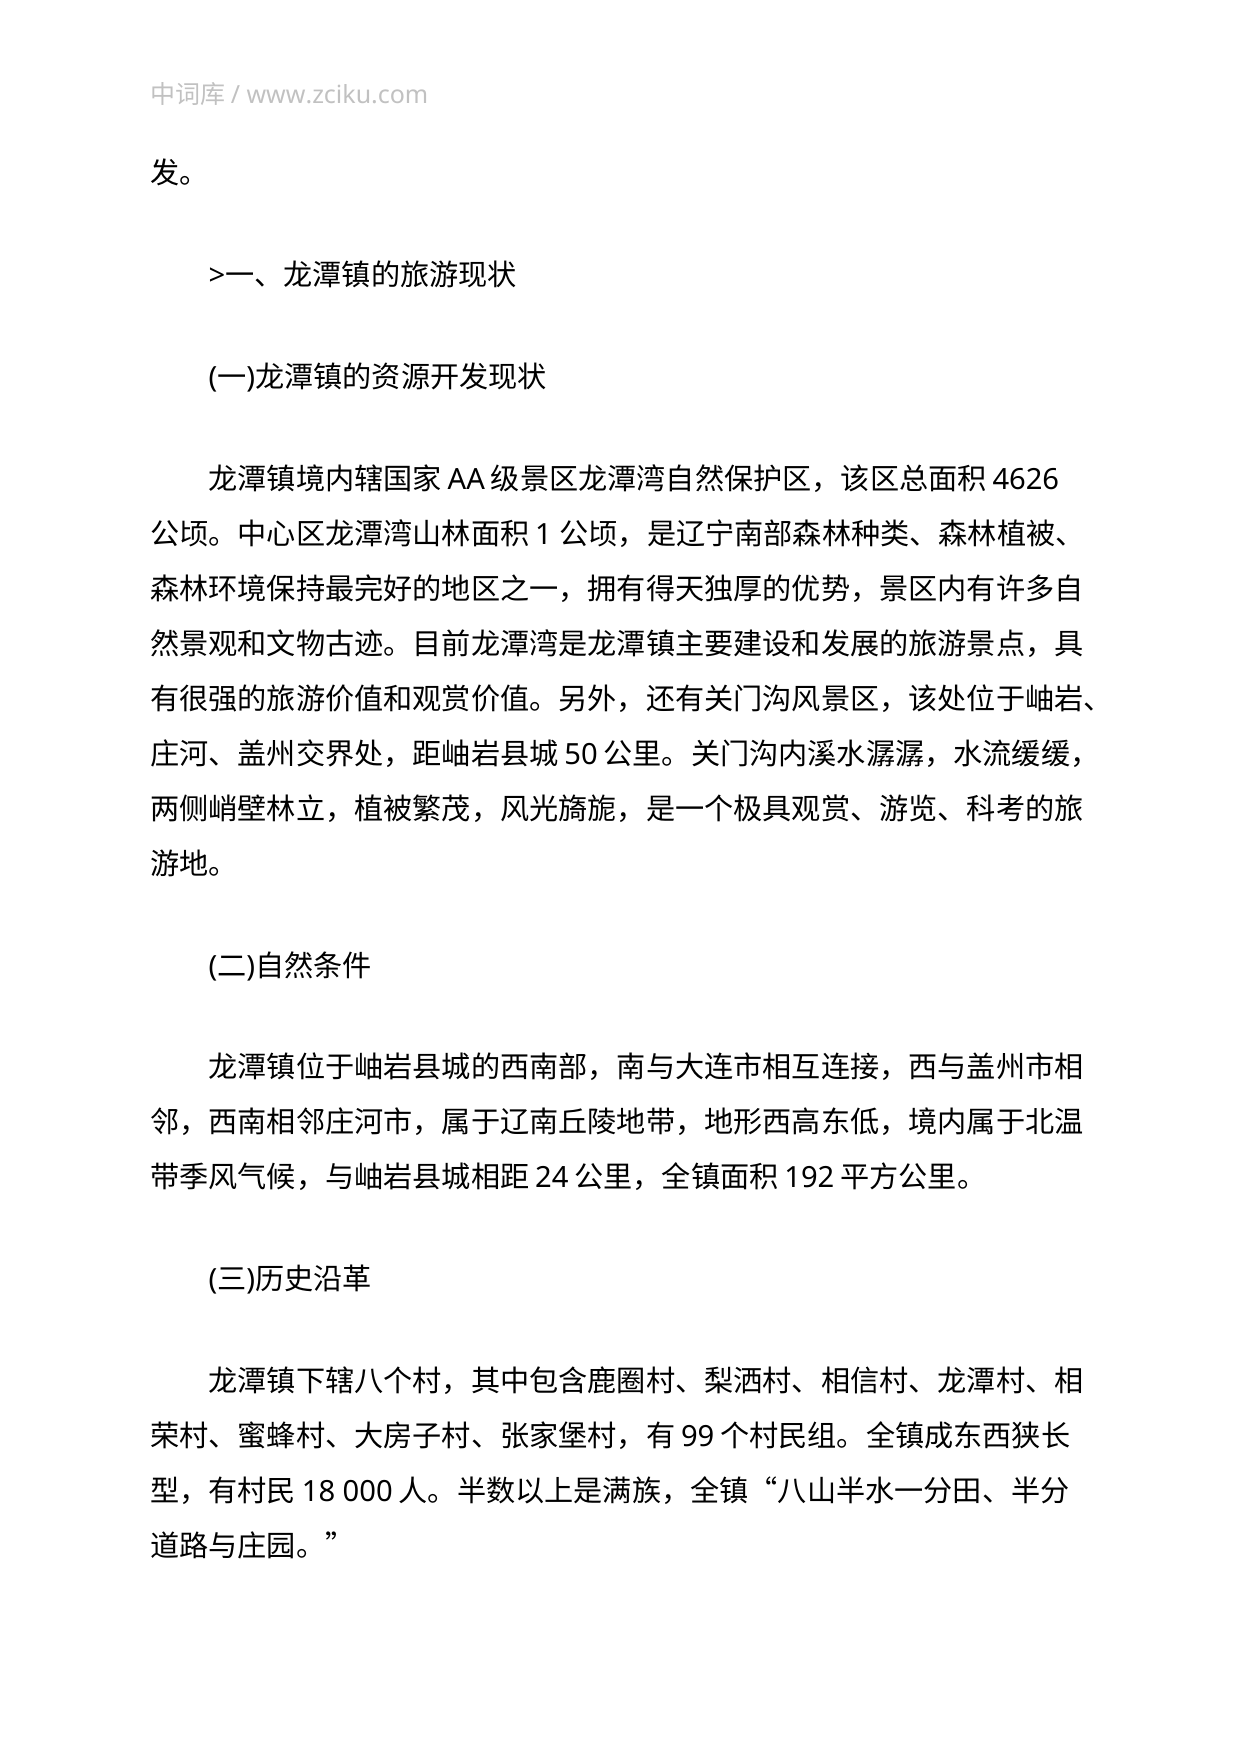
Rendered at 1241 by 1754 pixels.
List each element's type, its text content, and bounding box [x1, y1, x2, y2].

text >一、龙潭镇的旅游现状 [150, 252, 1090, 294]
text 龙潭镇位于岫岩县城的西南部，南与大连市相互连接，西与盖州市相邻，西南相邻庄河市，属于辽南丘陵地带，地形西高东低，境内属于北温带季风气候，与岫岩县城相距24公里，全镇面积192平方公里。 [150, 1044, 1090, 1196]
text (二)自然条件 [150, 942, 1090, 984]
text (一)龙潭镇的资源开发现状 [150, 354, 1090, 396]
text 龙潭镇下辖八个村，其中包含鹿圈村、梨洒村、相信村、龙潭村、相荣村、蜜蜂村、大房子村、张家堡村，有99个村民组。全镇成东西狭长型，有村民18 000人。半数以上是满族，全镇“八山半水一分田、半分道路与庄园。” [150, 1358, 1090, 1565]
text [150, 150, 1090, 192]
text 龙潭镇境内辖国家AA级景区龙潭湾自然保护区，该区总面积4626公顷。中心区龙潭湾山林面积1 公顷，是辽宁南部森林种类、森林植被、森林环境保持最完好的地区之一，拥有得天独厚的优势，景区内有许多自然景观和文物古迹。目前龙潭湾是龙潭镇主要建设和发展的旅游景点，具有很强的旅游价值和观赏价值。另外，还有关门沟风景区，该处位于岫岩、庄河、盖州交界处，距岫岩县城50公里。关门沟内溪水潺潺，水流缓缓，两侧峭壁林立，植被繁茂，风光旖旎，是一个极具观赏、游览、科考的旅游地。 [150, 456, 1090, 883]
text (三)历史沿革 [150, 1256, 1090, 1298]
